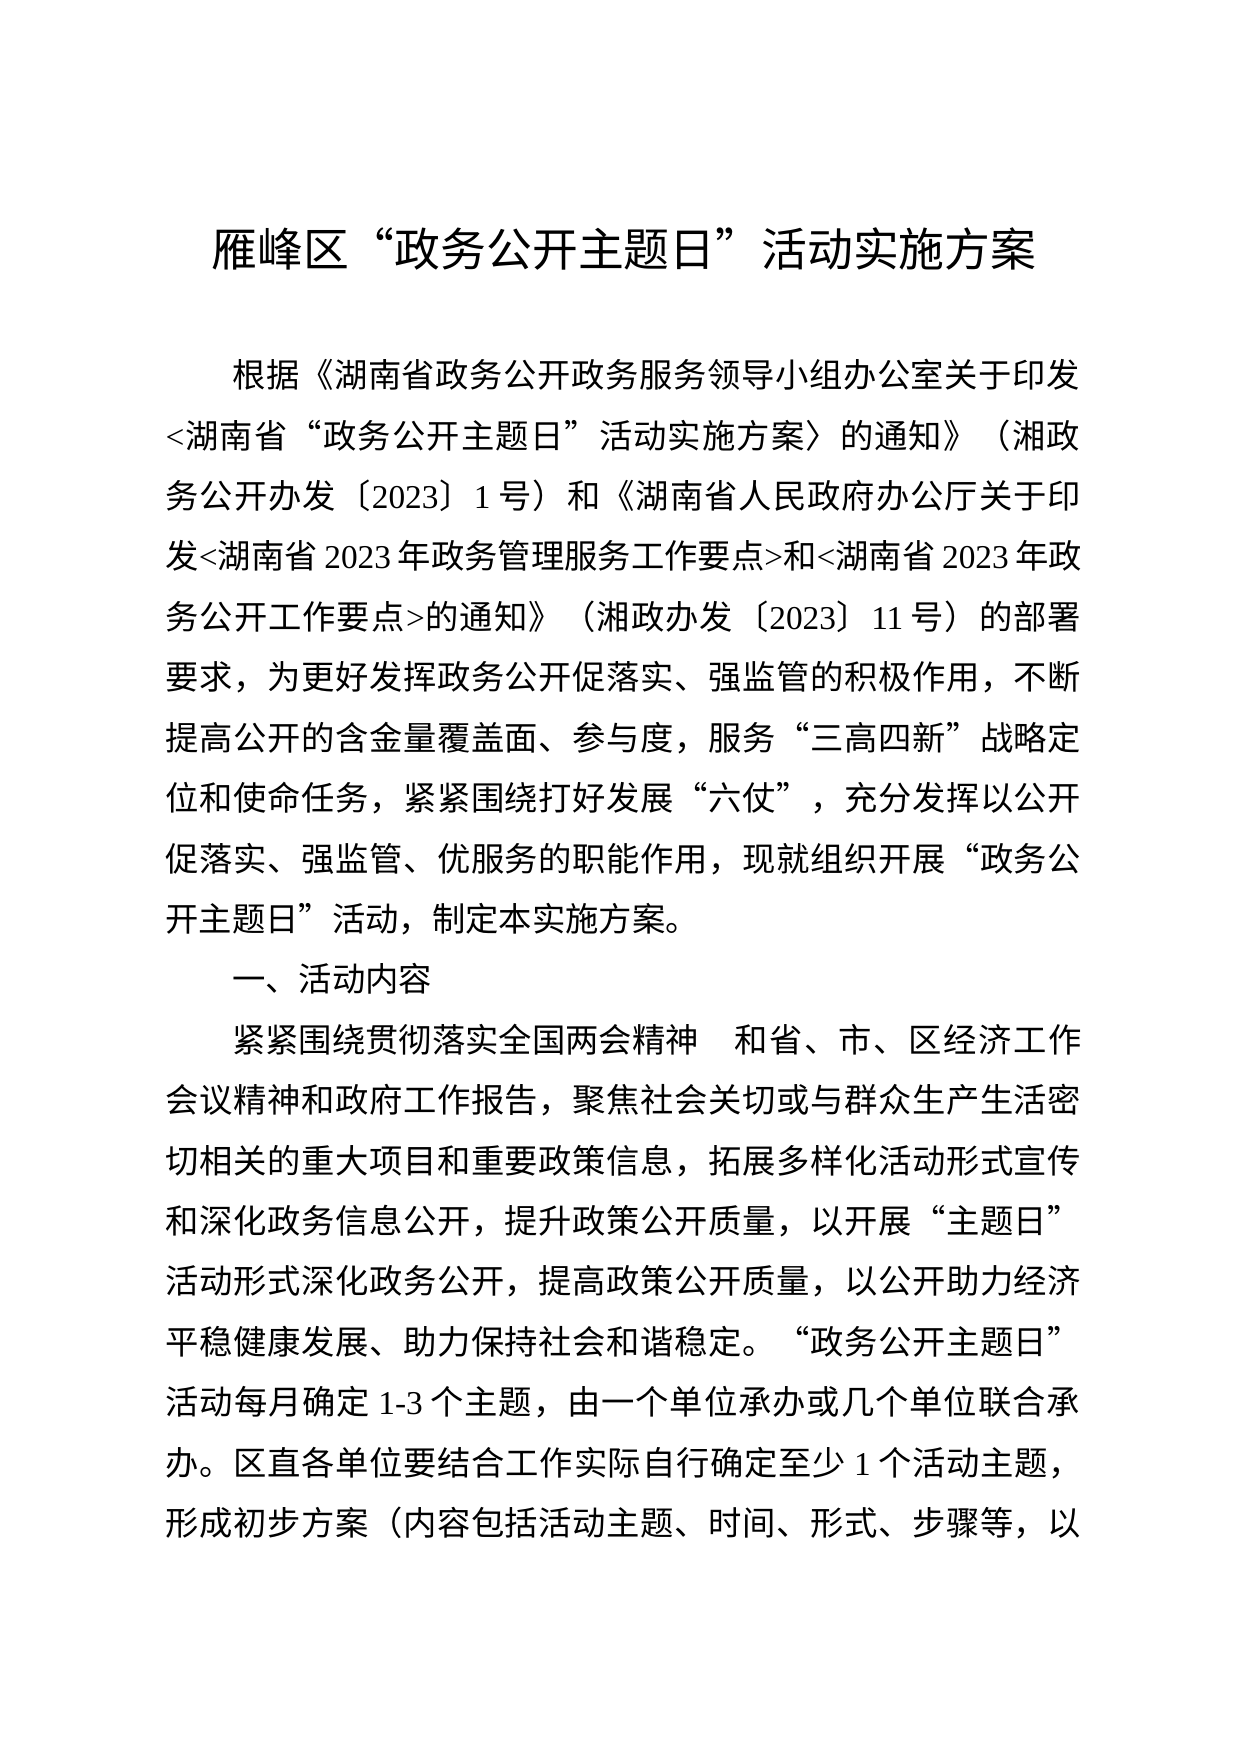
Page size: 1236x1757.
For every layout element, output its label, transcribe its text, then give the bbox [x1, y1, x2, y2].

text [165, 1004, 1082, 1548]
text 根据《湖南省政务公开政务服务领导小组办公室关于印发<湖南省“政务公开主题日”活动实施方案〉的通知》（湘政务公开办发〔2023〕1号）和《湖南省人民政府办公厅关于印发<湖南省2023年政务管理服务工作要点>和<湖南省2023年政务公开工作要点>的通知》（湘政办发〔2023〕11号）的部署要求，为更好发挥政务公开促落实、强监管的积极作用，不断提高公开的含金量覆盖面、参与度，服务“三高四新”战略定位和使命任务，紧紧围绕打好发展“六仗”，充分发挥以公开促落实、强监管、优服务的职能作用，现就组织开展“政务公开主题日”活动，制定本实施方案。 [165, 339, 1082, 943]
text 雁峰区“政务公开主题日”活动实施方案 [165, 218, 1082, 279]
list 活动内容 [165, 943, 1082, 1004]
